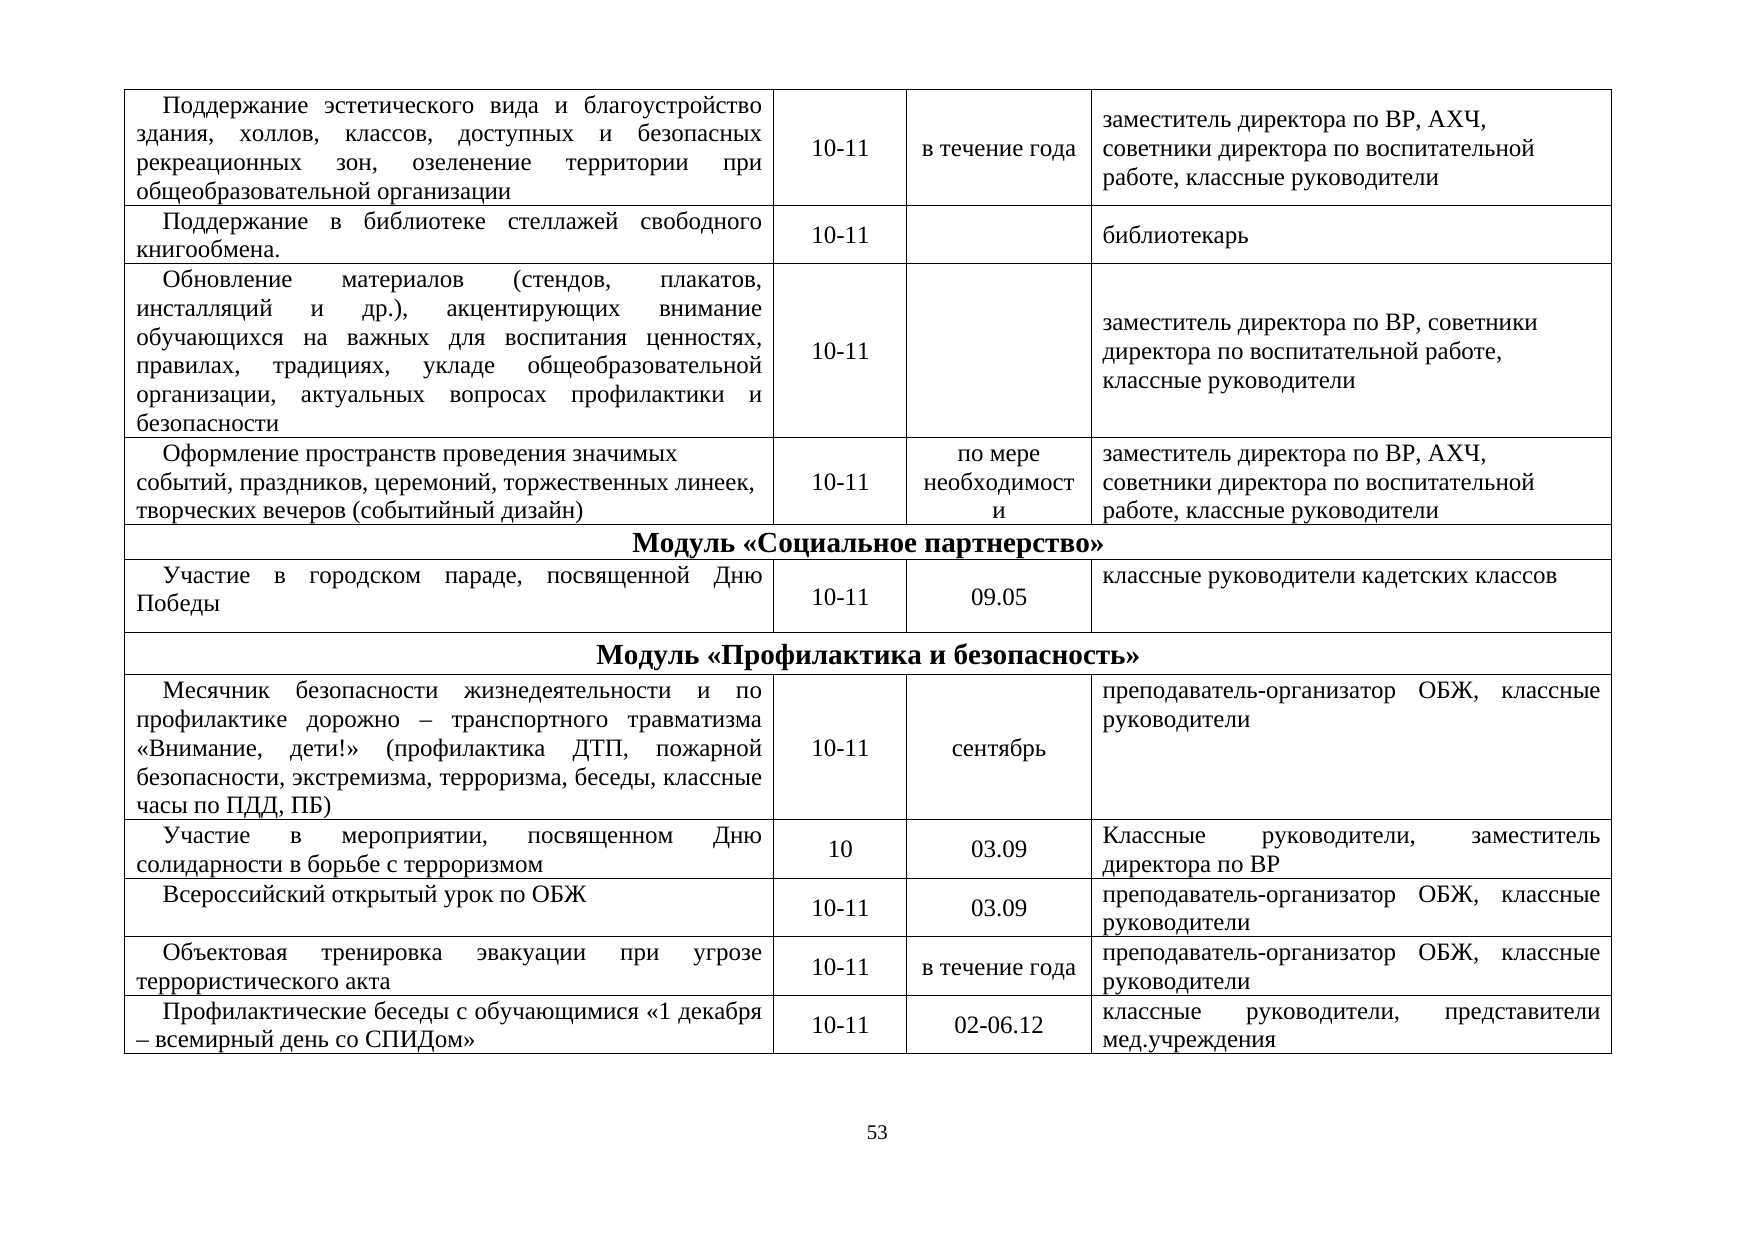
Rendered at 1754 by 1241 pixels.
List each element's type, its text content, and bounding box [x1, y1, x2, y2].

table_cell 09.05 [907, 560, 1091, 632]
table_cell сентябрь [907, 675, 1091, 819]
table_cell Обновление материалов (стендов, плакатов, инсталляций и др.), акцентирующих внимание обучающихся на важных для воспитания ценностях, правилах, традициях, укладе общеобразовательной организации, актуальных вопросах профилактики и безопасности [125, 264, 773, 437]
table_cell преподаватель-организатор ОБЖ, классные руководители [1092, 879, 1611, 936]
table_cell [907, 264, 1091, 437]
table_cell Объектовая тренировка эвакуации при угрозе террористического акта [125, 937, 773, 995]
table_cell 10-11 [774, 560, 906, 632]
table_cell классные руководители, представители мед.учреждения [1092, 996, 1611, 1053]
table_cell Участие в городском параде, посвященной Дню Победы [125, 560, 773, 632]
table_cell Поддержание в библиотеке стеллажей свободного книгообмена. [125, 206, 773, 263]
table_cell 10-11 [774, 996, 906, 1053]
table_cell в течение года [907, 90, 1091, 205]
table_cell по мере необходимости [907, 438, 1091, 524]
table_cell Модуль «Социальное партнерство» [125, 525, 1611, 559]
table_cell Классные руководители, заместитель директора по ВР [1092, 820, 1611, 878]
table_cell заместитель директора по ВР, АХЧ, советники директора по воспитательной работе, классные руководители [1092, 90, 1611, 205]
table_cell 10-11 [774, 264, 906, 437]
table_cell Оформление пространств проведения значимых событий, праздников, церемоний, торжественных линеек, творческих вечеров (событийный дизайн) [125, 438, 773, 524]
table_cell Участие в мероприятии, посвященном Дню солидарности в борьбе с терроризмом [125, 820, 773, 878]
table_cell [907, 206, 1091, 263]
table_cell заместитель директора по ВР, советники директора по воспитательной работе, классные руководители [1092, 264, 1611, 437]
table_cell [1092, 937, 1611, 995]
table_cell Всероссийский открытый урок по ОБЖ [125, 879, 773, 936]
table_cell Месячник безопасности жизнедеятельности и по профилактике дорожно – транспортного травматизма «Внимание, дети!» (профилактика ДТП, пожарной безопасности, экстремизма, терроризма, беседы, классные часы по ПДД, ПБ) [125, 675, 773, 819]
table_cell 10-11 [774, 438, 906, 524]
table_cell 10-11 [774, 675, 906, 819]
table_cell 03.09 [907, 820, 1091, 878]
table_cell 10-11 [774, 879, 906, 936]
table_cell в течение года [907, 937, 1091, 995]
table_cell 10-11 [774, 937, 906, 995]
table_cell классные руководители кадетских классов [1092, 560, 1611, 632]
table_cell 02-06.12 [907, 996, 1091, 1053]
table_cell Модуль «Профилактика и безопасность» [125, 633, 1611, 674]
table_cell 10-11 [774, 90, 906, 205]
table_cell библиотекарь [1092, 206, 1611, 263]
table_cell заместитель директора по ВР, АХЧ, советники директора по воспитательной работе, классные руководители [1092, 438, 1611, 524]
table_cell Профилактические беседы с обучающимися «1 декабря – всемирный день со СПИДом» [125, 996, 773, 1053]
table_cell 10-11 [774, 206, 906, 263]
table_cell 03.09 [907, 879, 1091, 936]
table_cell Поддержание эстетического вида и благоустройство здания, холлов, классов, доступных и безопасных рекреационных зон, озеленение территории при общеобразовательной организации [125, 90, 773, 205]
table_cell преподаватель-организатор ОБЖ, классные руководители [1092, 675, 1611, 819]
table_cell 10 [774, 820, 906, 878]
